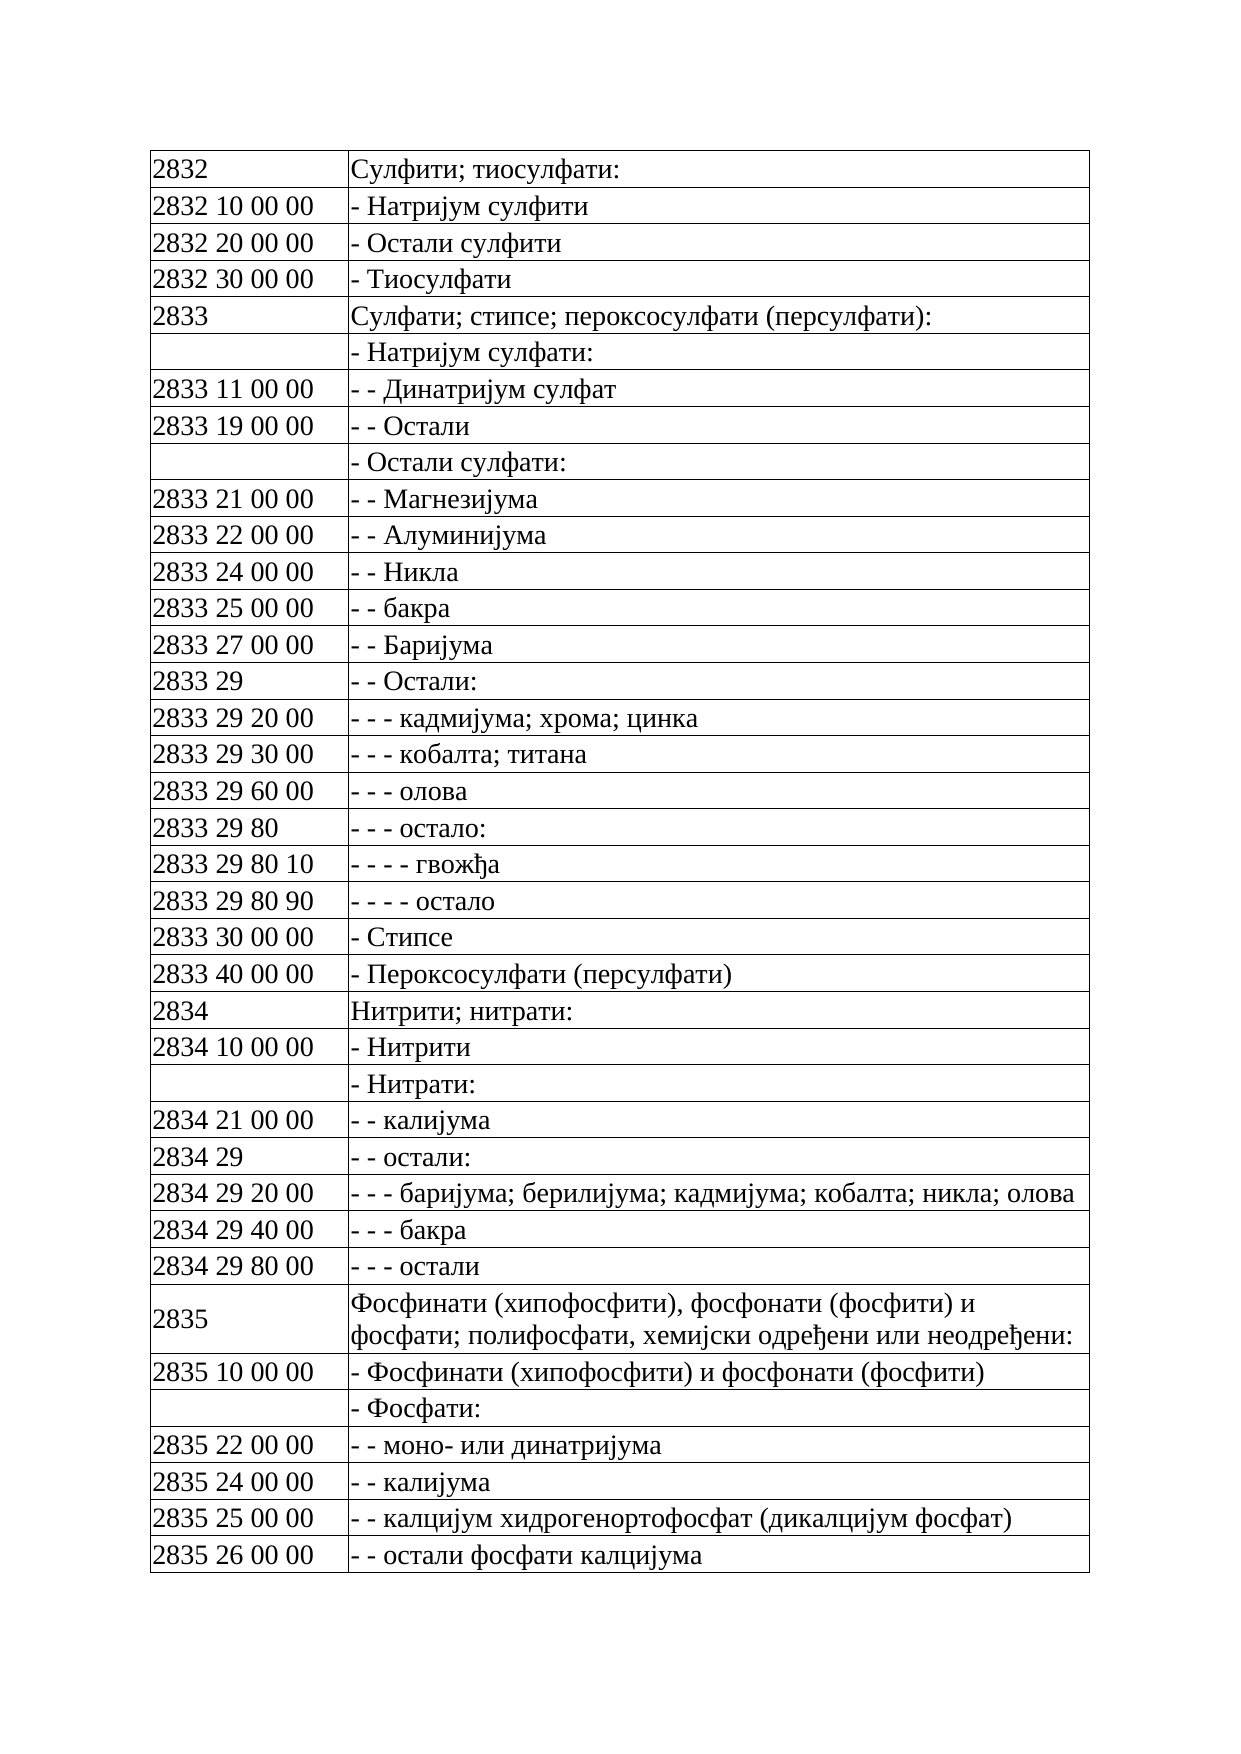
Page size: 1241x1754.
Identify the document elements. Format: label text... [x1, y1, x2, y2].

table_cell - Натријум сулфити [349, 188, 1089, 223]
table_cell - - - олова [349, 773, 1089, 808]
table_cell 2834 29 80 00 [151, 1248, 348, 1283]
table_cell - Остали сулфати: [349, 444, 1089, 479]
table_cell 2833 22 00 00 [151, 517, 348, 552]
table_cell - Остали сулфити [349, 224, 1089, 260]
table_cell - Фосфати: [349, 1390, 1089, 1426]
table_cell 2833 11 00 00 [151, 370, 348, 406]
table_cell 2832 10 00 00 [151, 188, 348, 223]
table_cell 2833 27 00 00 [151, 626, 348, 662]
table_cell [151, 1390, 348, 1426]
table_cell Сулфати; стипсе; пероксосулфати (персулфати): [349, 297, 1089, 333]
table_cell [151, 444, 348, 479]
table_cell 2833 [151, 297, 348, 333]
table_cell Фосфинати (хипофосфити), фосфонати (фосфити) и фосфати; полифосфати, хемијски одређени или неодређени: [349, 1285, 1089, 1352]
table_cell - Тиосулфати [349, 261, 1089, 296]
table_cell 2833 40 00 00 [151, 955, 348, 991]
table_cell - - калијума [349, 1463, 1089, 1499]
table_cell [151, 1065, 348, 1101]
table_cell 2835 10 00 00 [151, 1354, 348, 1389]
table_cell 2835 26 00 00 [151, 1536, 348, 1572]
table_cell - - - бакра [349, 1211, 1089, 1247]
table_cell 2833 29 20 00 [151, 700, 348, 735]
table_cell 2834 29 20 00 [151, 1175, 348, 1210]
table_cell 2833 19 00 00 [151, 407, 348, 442]
table_cell 2833 24 00 00 [151, 553, 348, 589]
table_cell - - Остали [349, 407, 1089, 442]
table_cell - - Остали: [349, 663, 1089, 698]
table_cell 2833 29 80 [151, 809, 348, 845]
table_cell 2833 29 80 90 [151, 882, 348, 918]
table_cell - Нитрити [349, 1029, 1089, 1064]
table_cell 2833 25 00 00 [151, 590, 348, 625]
table_cell - - остали фосфати калцијума [349, 1536, 1089, 1572]
table_cell - - - остали [349, 1248, 1089, 1283]
table_cell 2832 20 00 00 [151, 224, 348, 260]
table_cell 2835 24 00 00 [151, 1463, 348, 1499]
table_cell - - Магнезијума [349, 480, 1089, 516]
table_cell - - Алуминијума [349, 517, 1089, 552]
table_cell - - Динатријум сулфат [349, 370, 1089, 406]
table_cell 2833 21 00 00 [151, 480, 348, 516]
table_cell 2835 22 00 00 [151, 1427, 348, 1462]
table_cell Сулфити; тиосулфати: [349, 151, 1089, 187]
table_cell 2833 29 30 00 [151, 736, 348, 772]
table_cell - - Никла [349, 553, 1089, 589]
table_cell 2834 21 00 00 [151, 1102, 348, 1137]
table_cell - - калцијум хидрогенортофосфат (дикалцијум фосфат) [349, 1500, 1089, 1535]
table_cell - Пероксосулфати (персулфати) [349, 955, 1089, 991]
table_cell 2835 25 00 00 [151, 1500, 348, 1535]
table_cell - Нитрати: [349, 1065, 1089, 1101]
table_cell - - остали: [349, 1138, 1089, 1174]
table_cell - - - кадмијума; хрома; цинка [349, 700, 1089, 735]
table_cell 2834 29 40 00 [151, 1211, 348, 1247]
table_cell 2835 [151, 1285, 348, 1352]
table_cell 2833 30 00 00 [151, 919, 348, 954]
table_cell - Стипсе [349, 919, 1089, 954]
table_cell - - - баријума; берилијума; кадмијума; кобалта; никла; олова [349, 1175, 1089, 1210]
table_cell 2834 10 00 00 [151, 1029, 348, 1064]
table_cell 2834 [151, 992, 348, 1027]
table_cell - Фосфинати (хипофосфити) и фосфонати (фосфити) [349, 1354, 1089, 1389]
table_cell Нитрити; нитрати: [349, 992, 1089, 1027]
table_cell 2832 30 00 00 [151, 261, 348, 296]
table_cell - - - - остало [349, 882, 1089, 918]
table_cell - - калијума [349, 1102, 1089, 1137]
table_cell 2833 29 80 10 [151, 846, 348, 881]
table_cell - - бакра [349, 590, 1089, 625]
table_cell 2832 [151, 151, 348, 187]
table_cell - - Баријума [349, 626, 1089, 662]
table_cell - - - кобалта; титана [349, 736, 1089, 772]
table_cell 2834 29 [151, 1138, 348, 1174]
table_cell 2833 29 60 00 [151, 773, 348, 808]
table_cell - Натријум сулфати: [349, 334, 1089, 369]
table_cell - - моно- или динатријума [349, 1427, 1089, 1462]
table_cell [151, 334, 348, 369]
table_cell 2833 29 [151, 663, 348, 698]
table_cell - - - остало: [349, 809, 1089, 845]
table_cell - - - - гвожђа [349, 846, 1089, 881]
